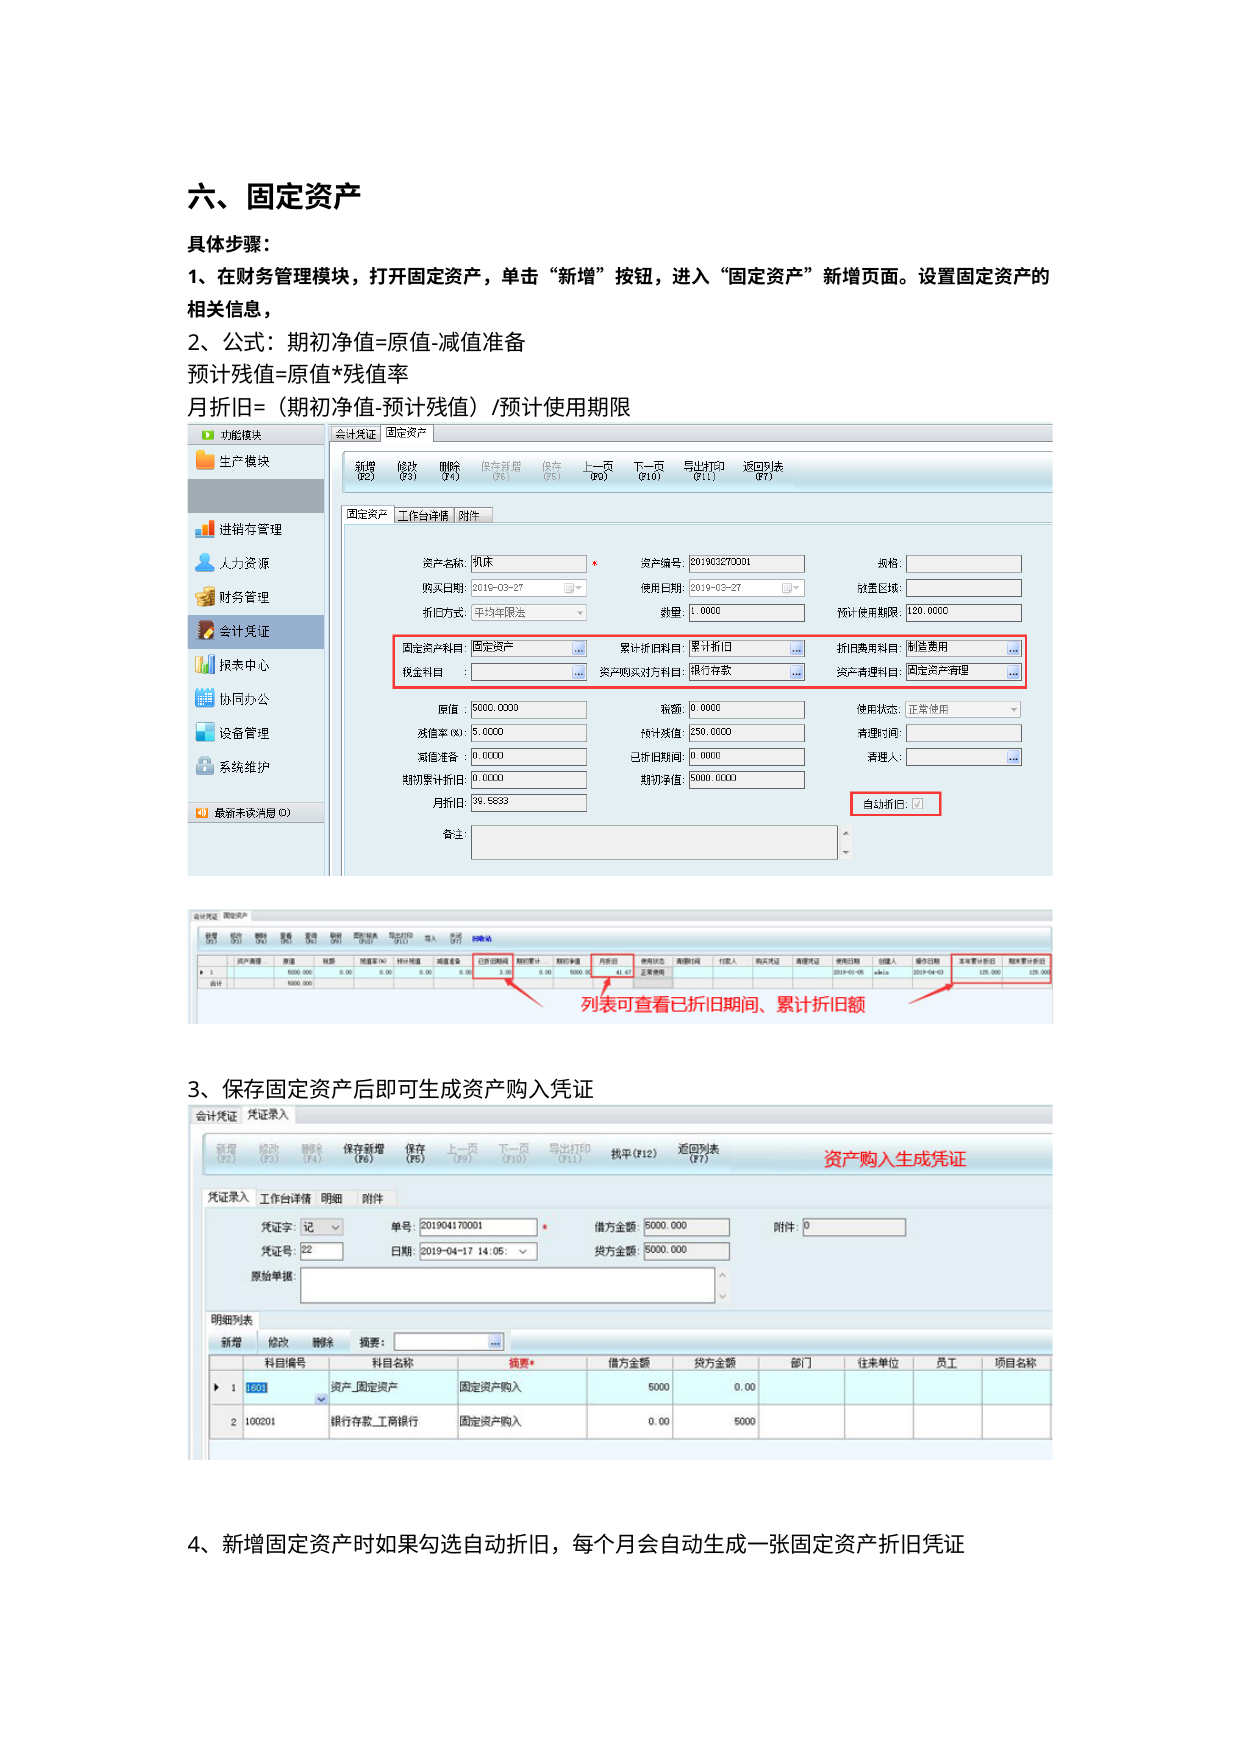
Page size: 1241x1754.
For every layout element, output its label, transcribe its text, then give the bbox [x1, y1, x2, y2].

list 1、在财务管理模块，打开固定资产，单击“新增”按钮，进入“固定资产”新增页面。设置固定资产的相关信息， [187, 259, 1053, 324]
text 六、固定资产 [187, 162, 1053, 227]
picture [187, 1104, 1053, 1460]
text 3、保存固定资产后即可生成资产购入凭证 [187, 1072, 1053, 1104]
list 2、公式：期初净值=原值-减值准备 [187, 324, 1053, 357]
picture [187, 909, 1053, 1024]
list 具体步骤： [187, 227, 1053, 259]
text 月折旧=（期初净值-预计残值）/预计使用期限 [187, 389, 1053, 422]
picture [187, 422, 1053, 876]
list 新增固定资产时如果勾选自动折旧，每个月会自动生成一张固定资产折旧凭证 [187, 1527, 1053, 1559]
text 预计残值=原值*残值率 [187, 357, 1053, 389]
